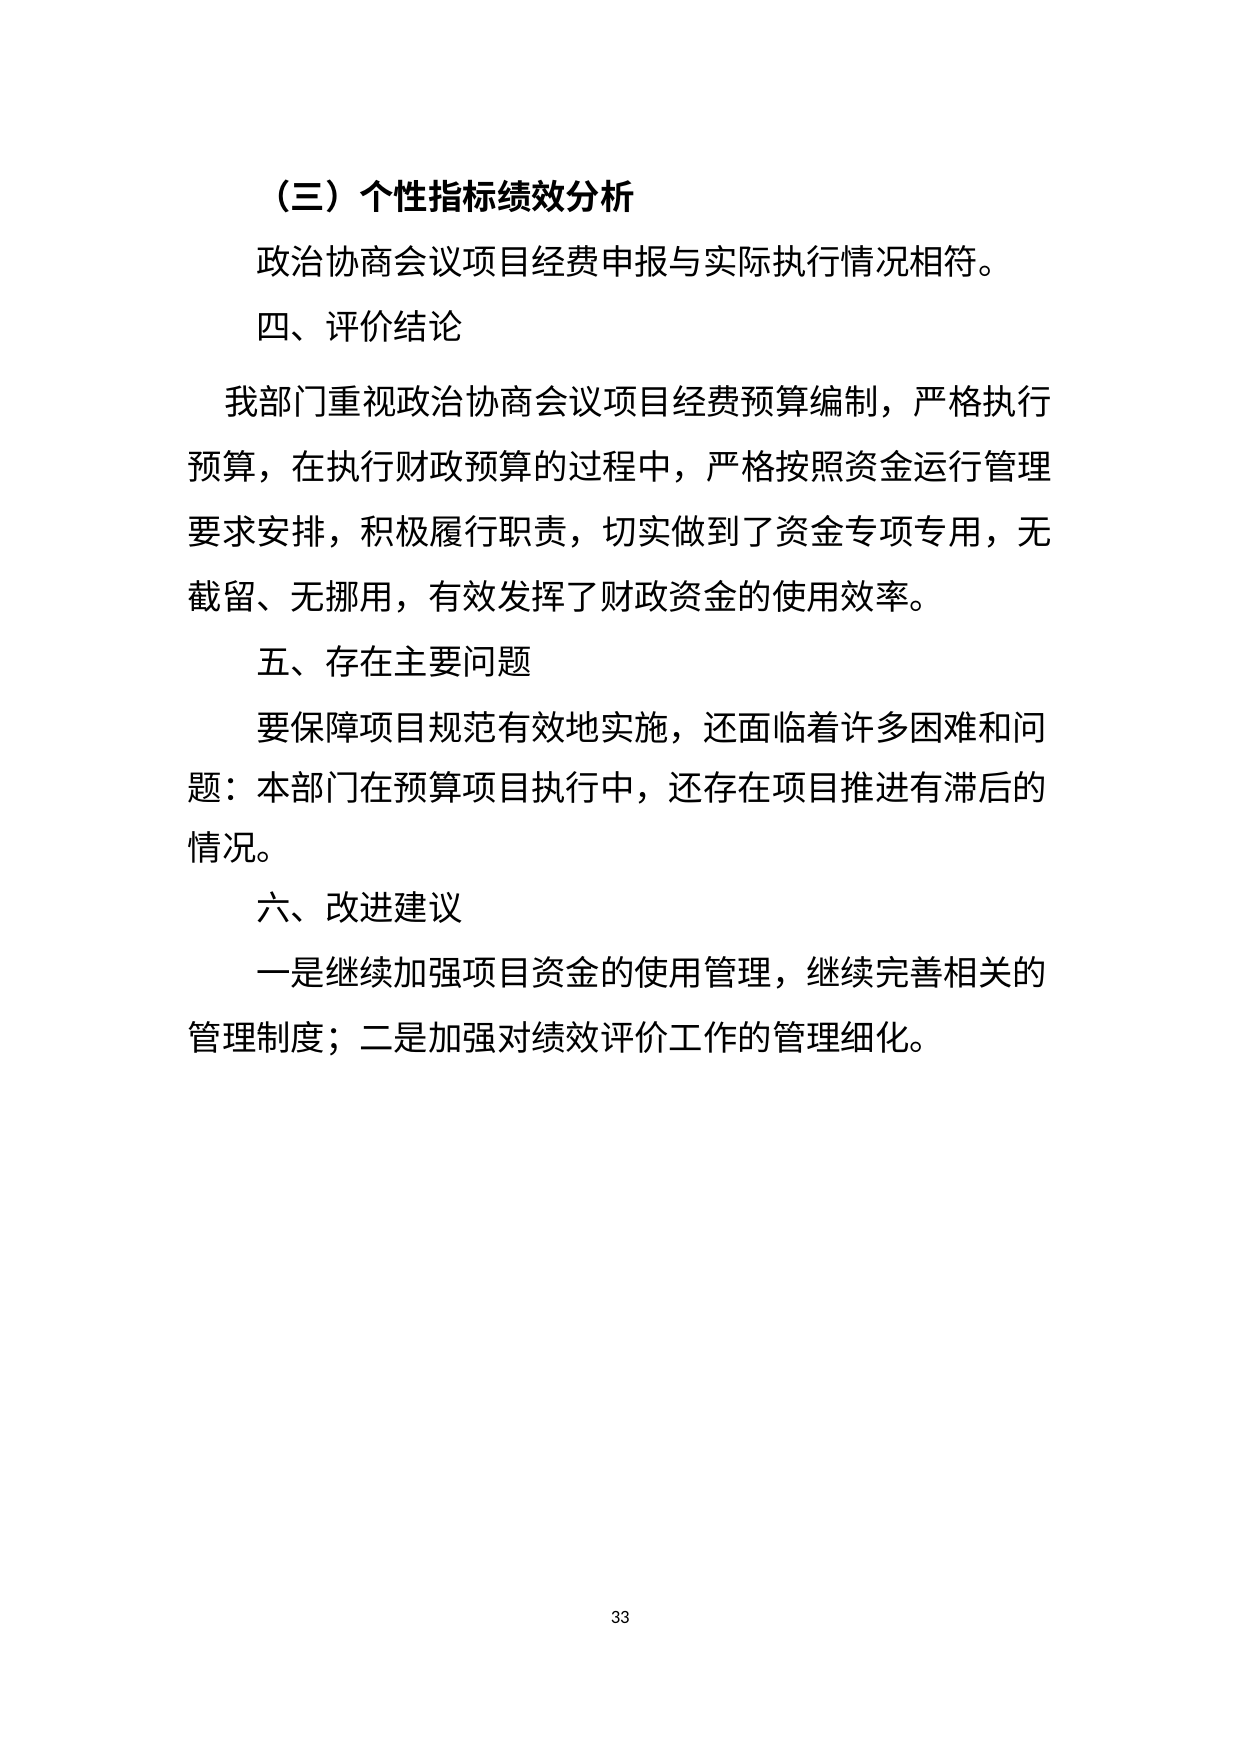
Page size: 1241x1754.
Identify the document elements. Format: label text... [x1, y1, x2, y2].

text 六、改进建议 [187, 873, 1053, 938]
text 一是继续加强项目资金的使用管理，继续完善相关的管理制度；二是加强对绩效评价工作的管理细化。 [187, 938, 1053, 1068]
text 要保障项目规范有效地实施，还面临着许多困难和问题：本部门在预算项目执行中，还存在项目推进有滞后的情况。 [187, 692, 1053, 873]
text 政治协商会议项目经费申报与实际执行情况相符。 [187, 227, 1053, 292]
text 四、评价结论 [187, 292, 1053, 357]
text 我部门重视政治协商会议项目经费预算编制，严格执行预算，在执行财政预算的过程中，严格按照资金运行管理要求安排，积极履行职责，切实做到了资金专项专用，无截留、无挪用，有效发挥了财政资金的使用效率。 [187, 367, 1053, 627]
text （三）个性指标绩效分析 [187, 162, 1053, 227]
text 五、存在主要问题 [187, 627, 1053, 692]
